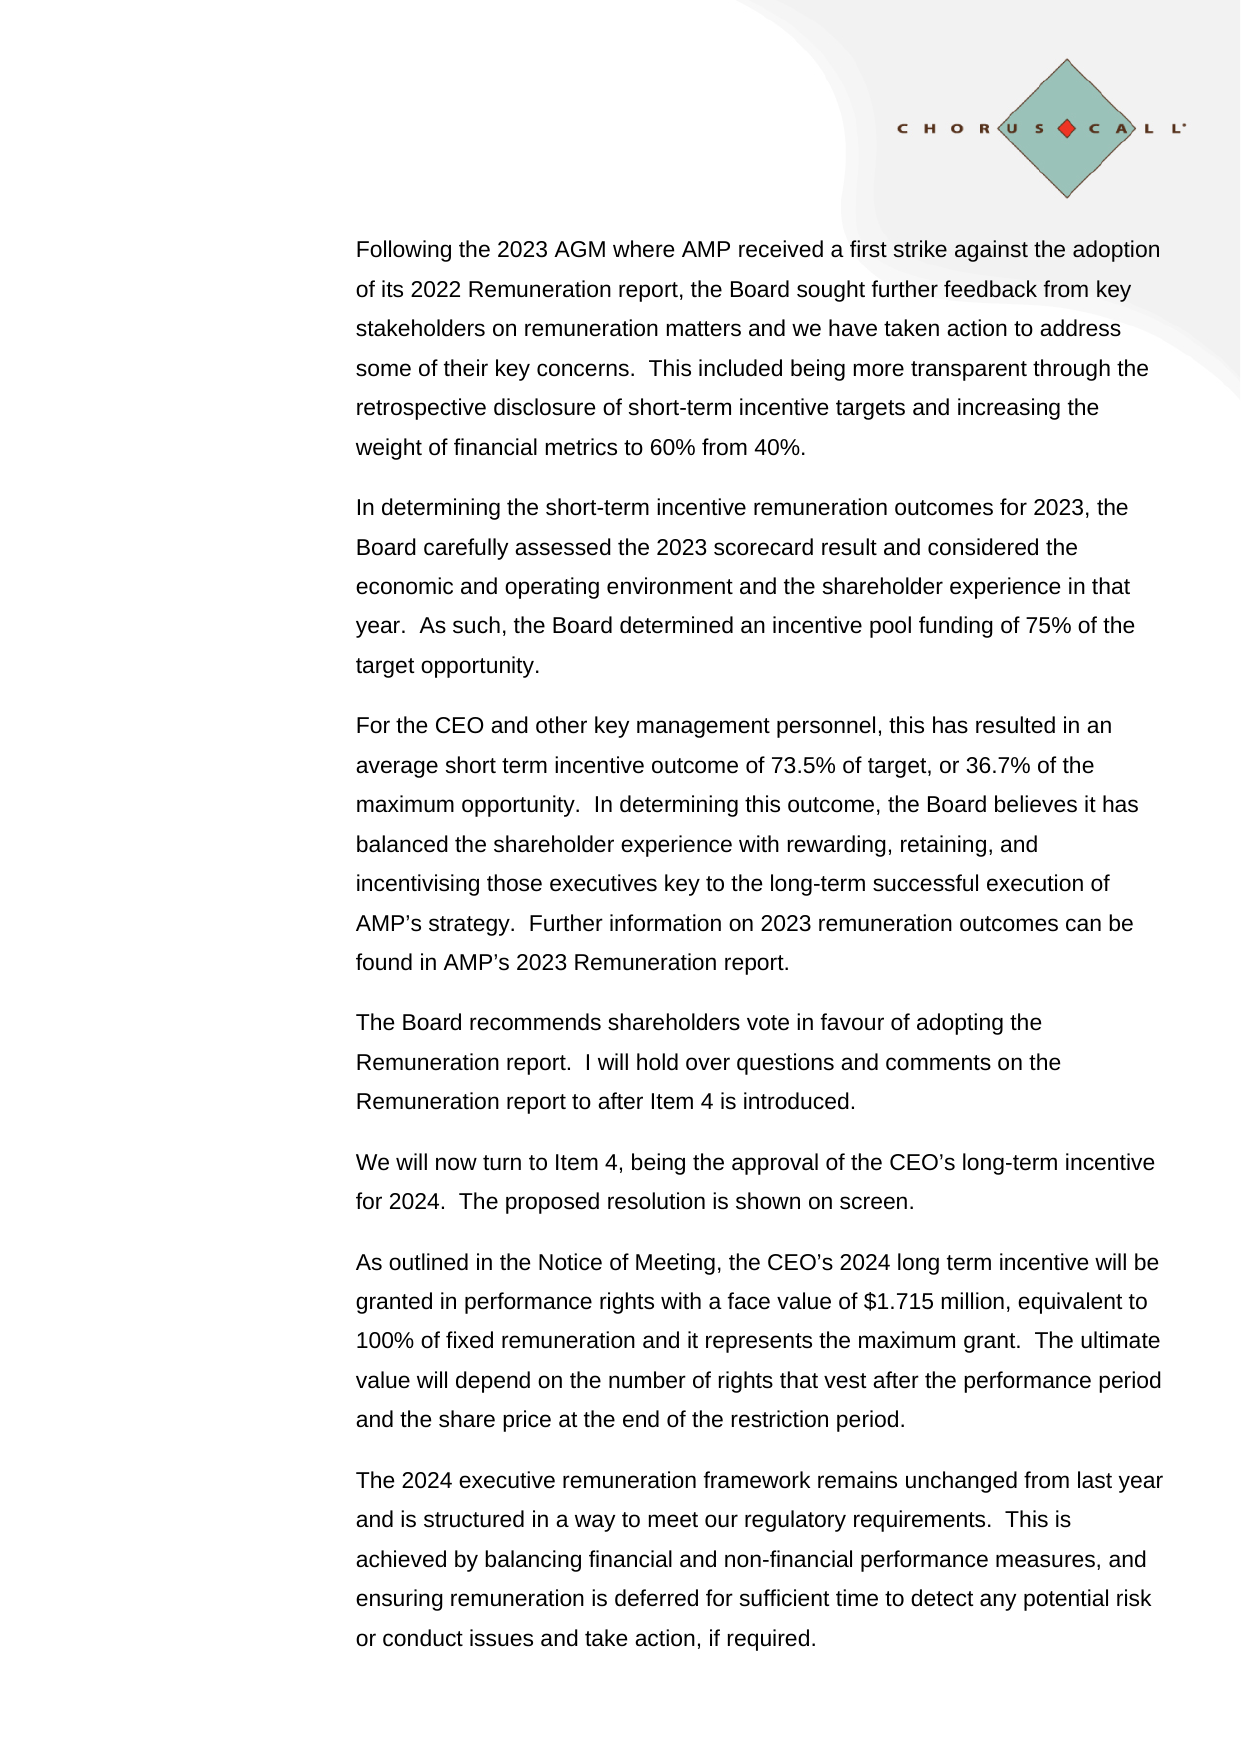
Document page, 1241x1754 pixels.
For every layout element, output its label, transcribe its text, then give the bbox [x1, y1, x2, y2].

picture [673, 0, 1241, 570]
text As outlined in the Notice of Meeting, the CEO’s 2024 long term incentive will be granted in performance rights with a face value of $1.715 million, equivalent to 100% of fixed remuneration and it represents the maximum grant. The ultimate value will depend on the number of rights that vest after the performance period and the share price at the end of the restriction period. [75, 1248, 1165, 1433]
text The 2024 executive remuneration framework remains unchanged from last year and is structured in a way to meet our regulatory requirements. This is achieved by balancing financial and non-financial performance measures, and ensuring remuneration is deferred for sufficient time to detect any potential risk or conduct issues and take action, if required. [75, 1467, 1165, 1651]
text We will now turn to Item 4, being the approval of the CEO’s long-term incentive for 2024. The proposed resolution is shown on screen. [75, 1149, 1165, 1214]
text In determining the short-term incentive remuneration outcomes for 2023, the Board carefully assessed the 2023 scorecard result and considered the economic and operating environment and the shareholder experience in that year. As such, the Board determined an incentive pool funding of 75% of the target opportunity. [75, 494, 1165, 678]
text The Board recommends shareholders vote in favour of adopting the Remuneration report. I will hold over questions and comments on the Remuneration report to after Item 4 is introduced. [75, 1009, 1165, 1115]
text For the CEO and other key management personnel, this has resulted in an average short term incentive outcome of 73.5% of target, or 36.7% of the maximum opportunity. In determining this outcome, the Board believes it has balanced the shareholder experience with rewarding, retaining, and incentivising those executives key to the long-term successful execution of AMP’s strategy. Further information on 2023 remuneration outcomes can be found in AMP’s 2023 Remuneration report. [75, 712, 1165, 975]
text Following the 2023 AGM where AMP received a first strike against the adoption of its 2022 Remuneration report, the Board sought further feedback from key stakeholders on remuneration matters and we have taken action to address some of their key concerns. This included being more transparent through the retrospective disclosure of short-term incentive targets and increasing the weight of financial metrics to 60% from 40%. [75, 236, 1165, 460]
